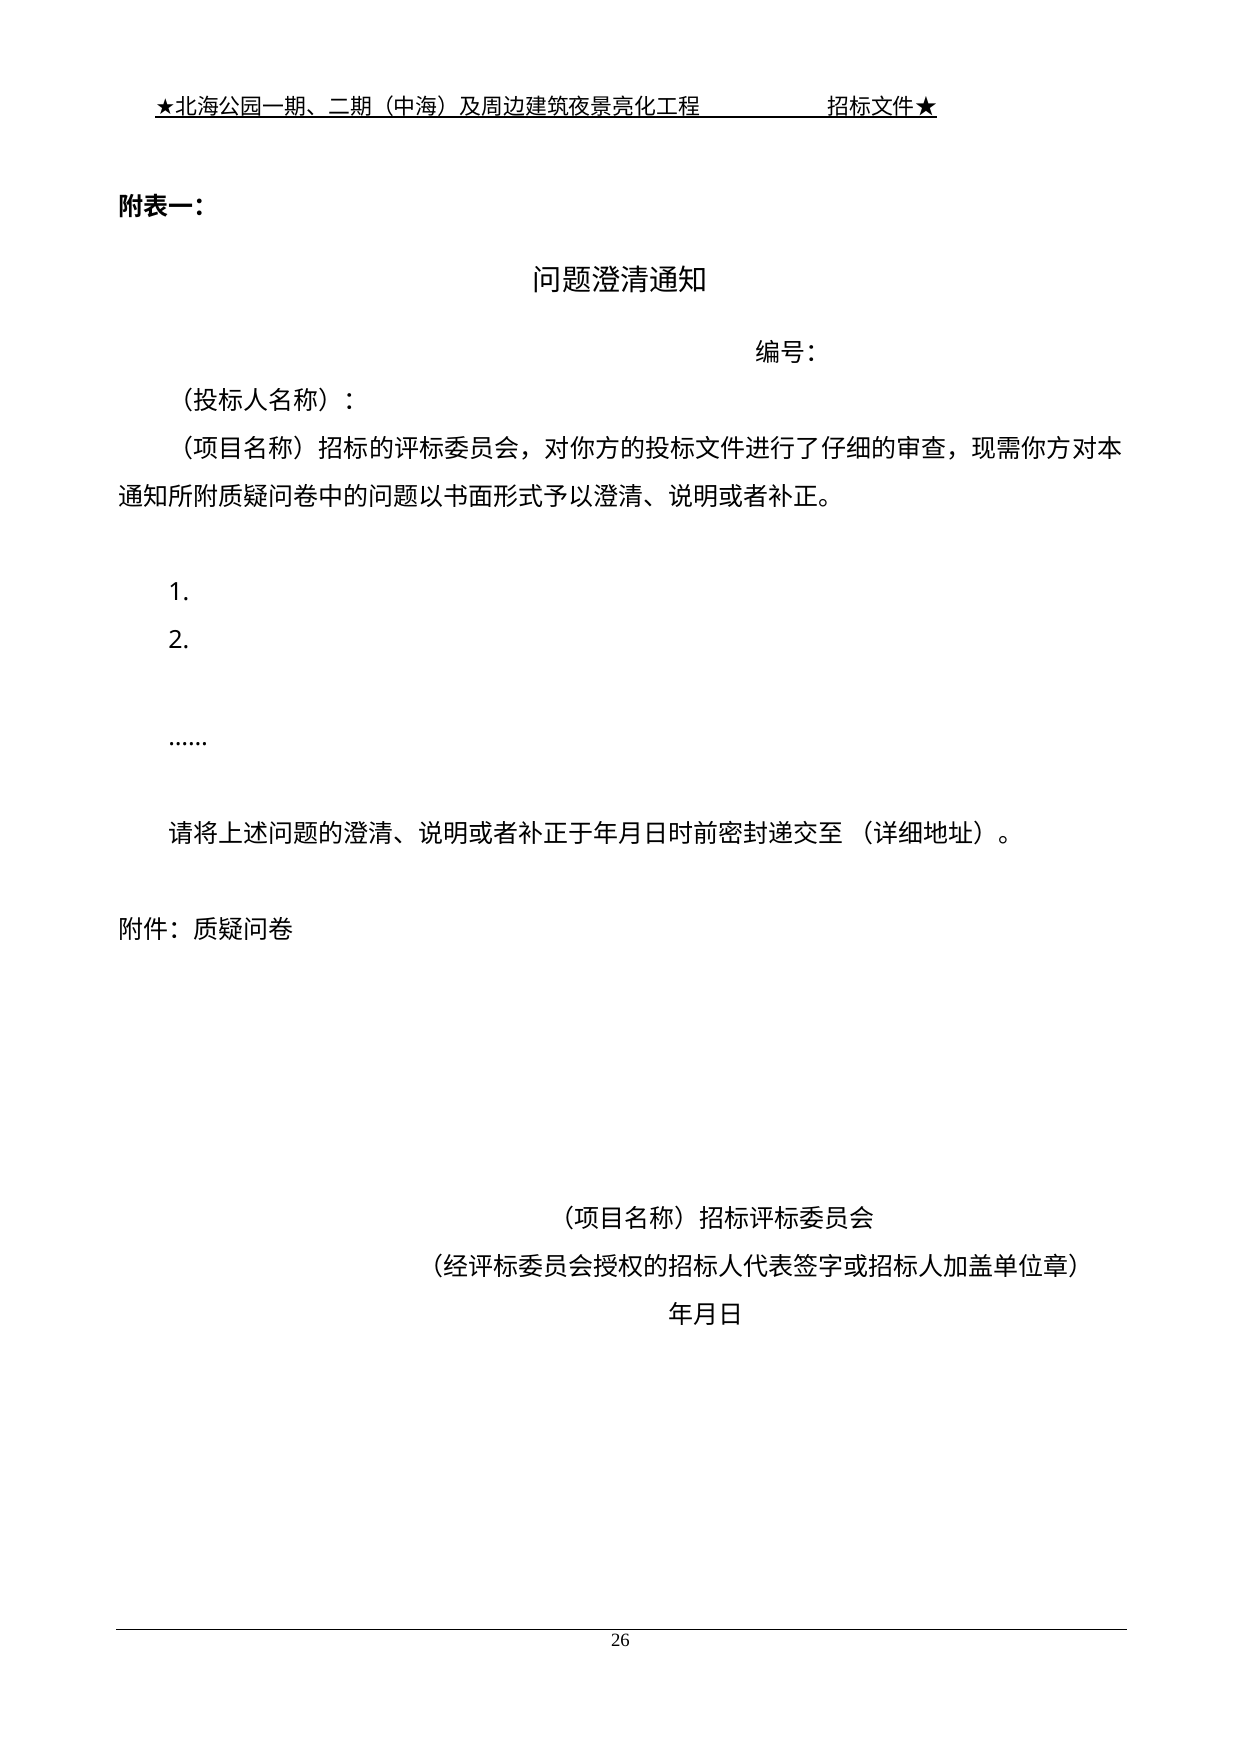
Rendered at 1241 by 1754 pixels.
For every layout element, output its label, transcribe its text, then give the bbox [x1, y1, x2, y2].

text （经评标委员会授权的招标人代表签字或招标人加盖单位章） [118, 1241, 1122, 1289]
text 附表一： [118, 180, 1122, 228]
text 附件：质疑问卷 [118, 904, 1122, 952]
text （项目名称）招标的评标委员会，对你方的投标文件进行了仔细的审查，现需你方对本通知所附质疑问卷中的问题以书面形式予以澄清、说明或者补正。 [118, 423, 1122, 519]
text 编号： [118, 326, 1122, 374]
text 问题澄清通知 [118, 253, 1122, 301]
text 2. [118, 615, 1122, 663]
text （项目名称）招标评标委员会 [118, 1193, 1122, 1241]
text （投标人名称）： [118, 374, 1122, 423]
text 1. [118, 567, 1122, 615]
text 请将上述问题的澄清、说明或者补正于年月日时前密封递交至 （详细地址）。 [118, 808, 1122, 856]
text …… [118, 711, 1122, 759]
text 年月日 [118, 1289, 1122, 1337]
